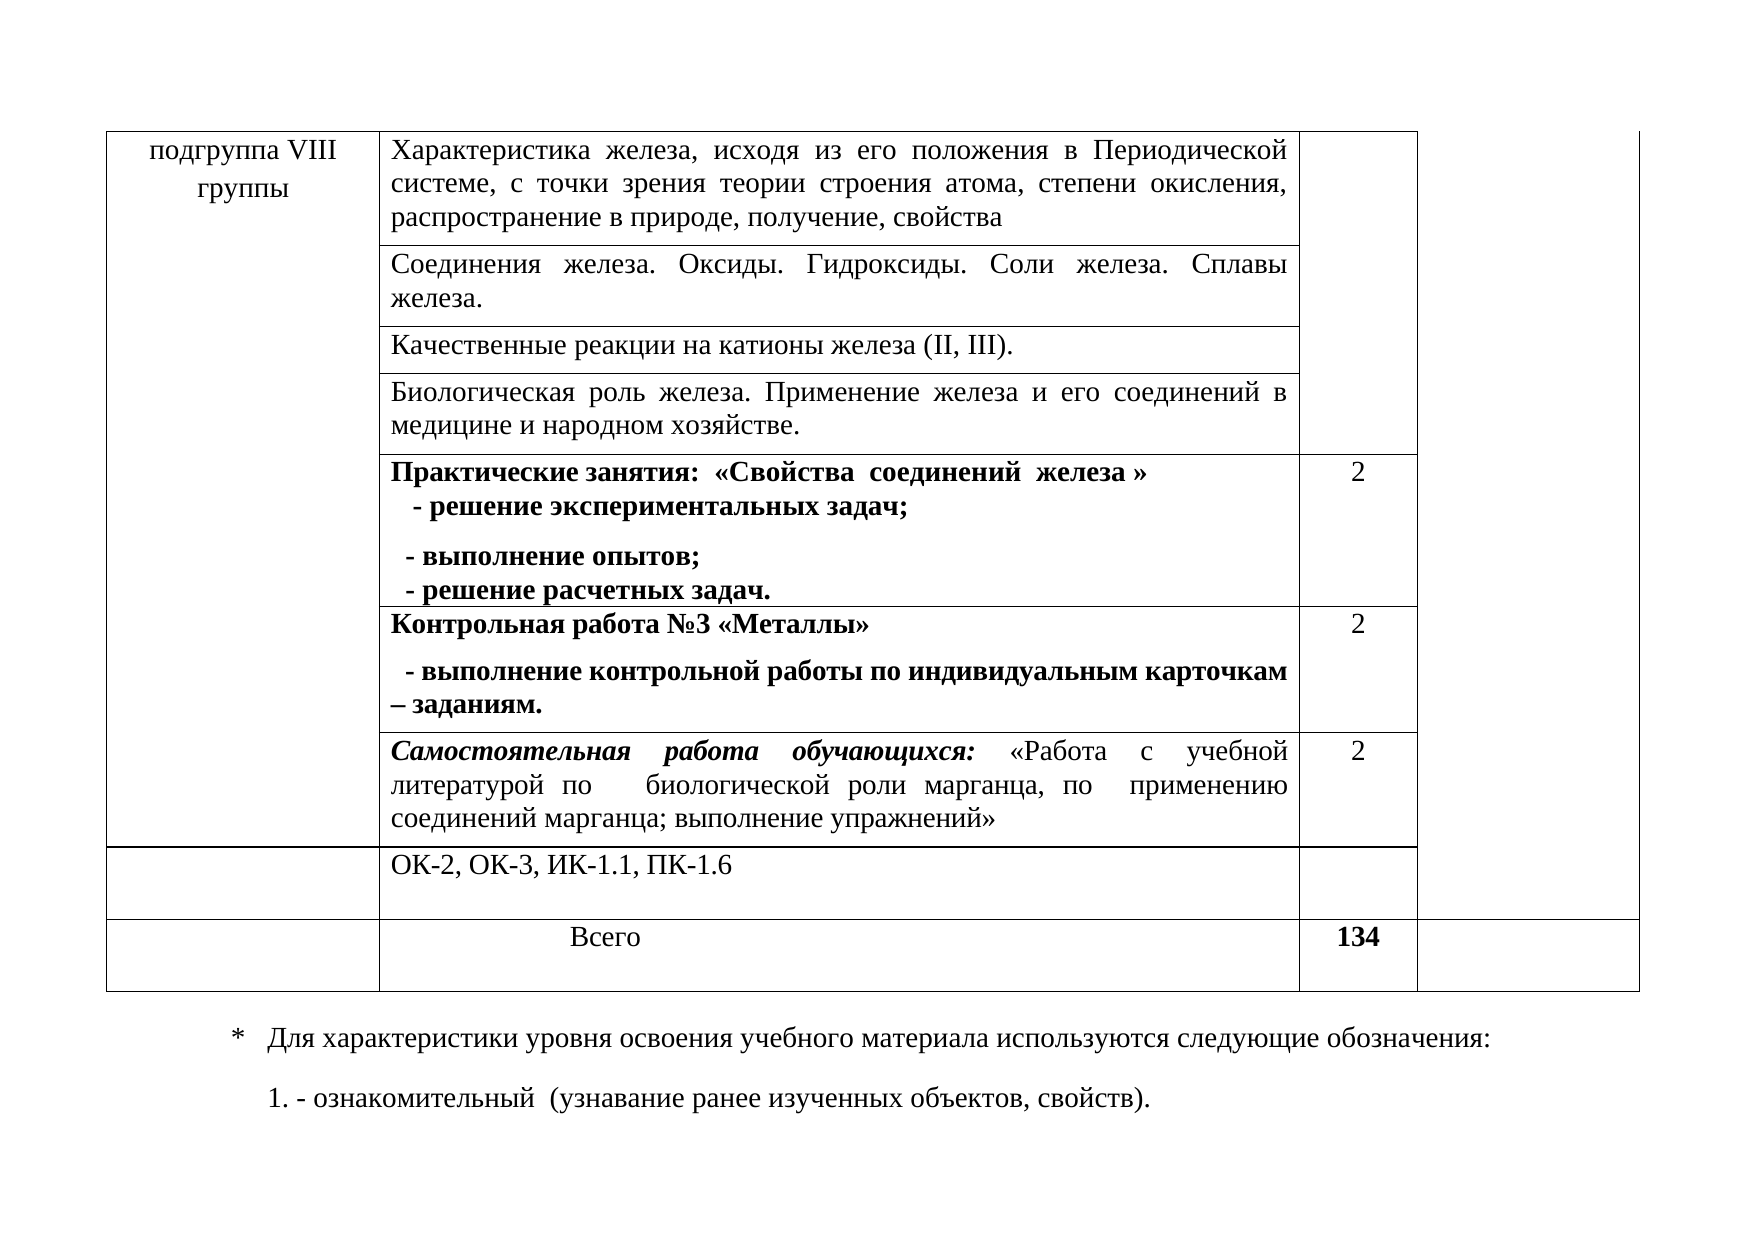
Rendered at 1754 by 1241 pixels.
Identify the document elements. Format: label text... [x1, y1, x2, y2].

table_cell 2 [1300, 455, 1417, 606]
table_cell Практические занятия: «Свойства соединений железа » - решение экспериментальных задач; - выполнение опытов; - решение расчетных задач. [380, 455, 1299, 606]
text * Для характеристики уровня освоения учебного материала используются следующие обозначения: [231, 1020, 1636, 1054]
table_cell 2 [1300, 607, 1417, 732]
table_cell Самостоятельная работа обучающихся: «Работа с учебной литературой по биологической роли марганца, по применению соединений марганца; выполнение упражнений» [380, 733, 1299, 846]
table_cell [107, 920, 379, 991]
table_cell [1300, 848, 1417, 918]
table_cell Всего [380, 920, 1299, 991]
table_cell 134 [1300, 920, 1417, 991]
table_cell [1418, 920, 1639, 991]
table_cell Биологическая роль железа. Применение железа и его соединений в медицине и народном хозяйстве. [380, 374, 1299, 453]
table_cell Качественные реакции на катионы железа (II, III). [380, 327, 1299, 373]
table_cell Соединения железа. Оксиды. Гидроксиды. Соли железа. Сплавы железа. [380, 246, 1299, 326]
table_cell 2 [1300, 733, 1417, 846]
table_cell [107, 848, 379, 918]
table_cell Контрольная работа №3 «Металлы» - выполнение контрольной работы по индивидуальным карточкам – заданиям. [380, 607, 1299, 732]
table_cell Характеристика железа, исходя из его положения в Периодической системе, с точки зрения теории строения атома, степени окисления, распространение в природе, получение, свойства [380, 132, 1299, 245]
text 1. - ознакомительный (узнавание ранее изученных объектов, свойств). [231, 1080, 1636, 1113]
table_cell ОК-2, ОК-3, ИК-1.1, ПК-1.6 [380, 848, 1299, 918]
table_cell [1418, 846, 1639, 918]
